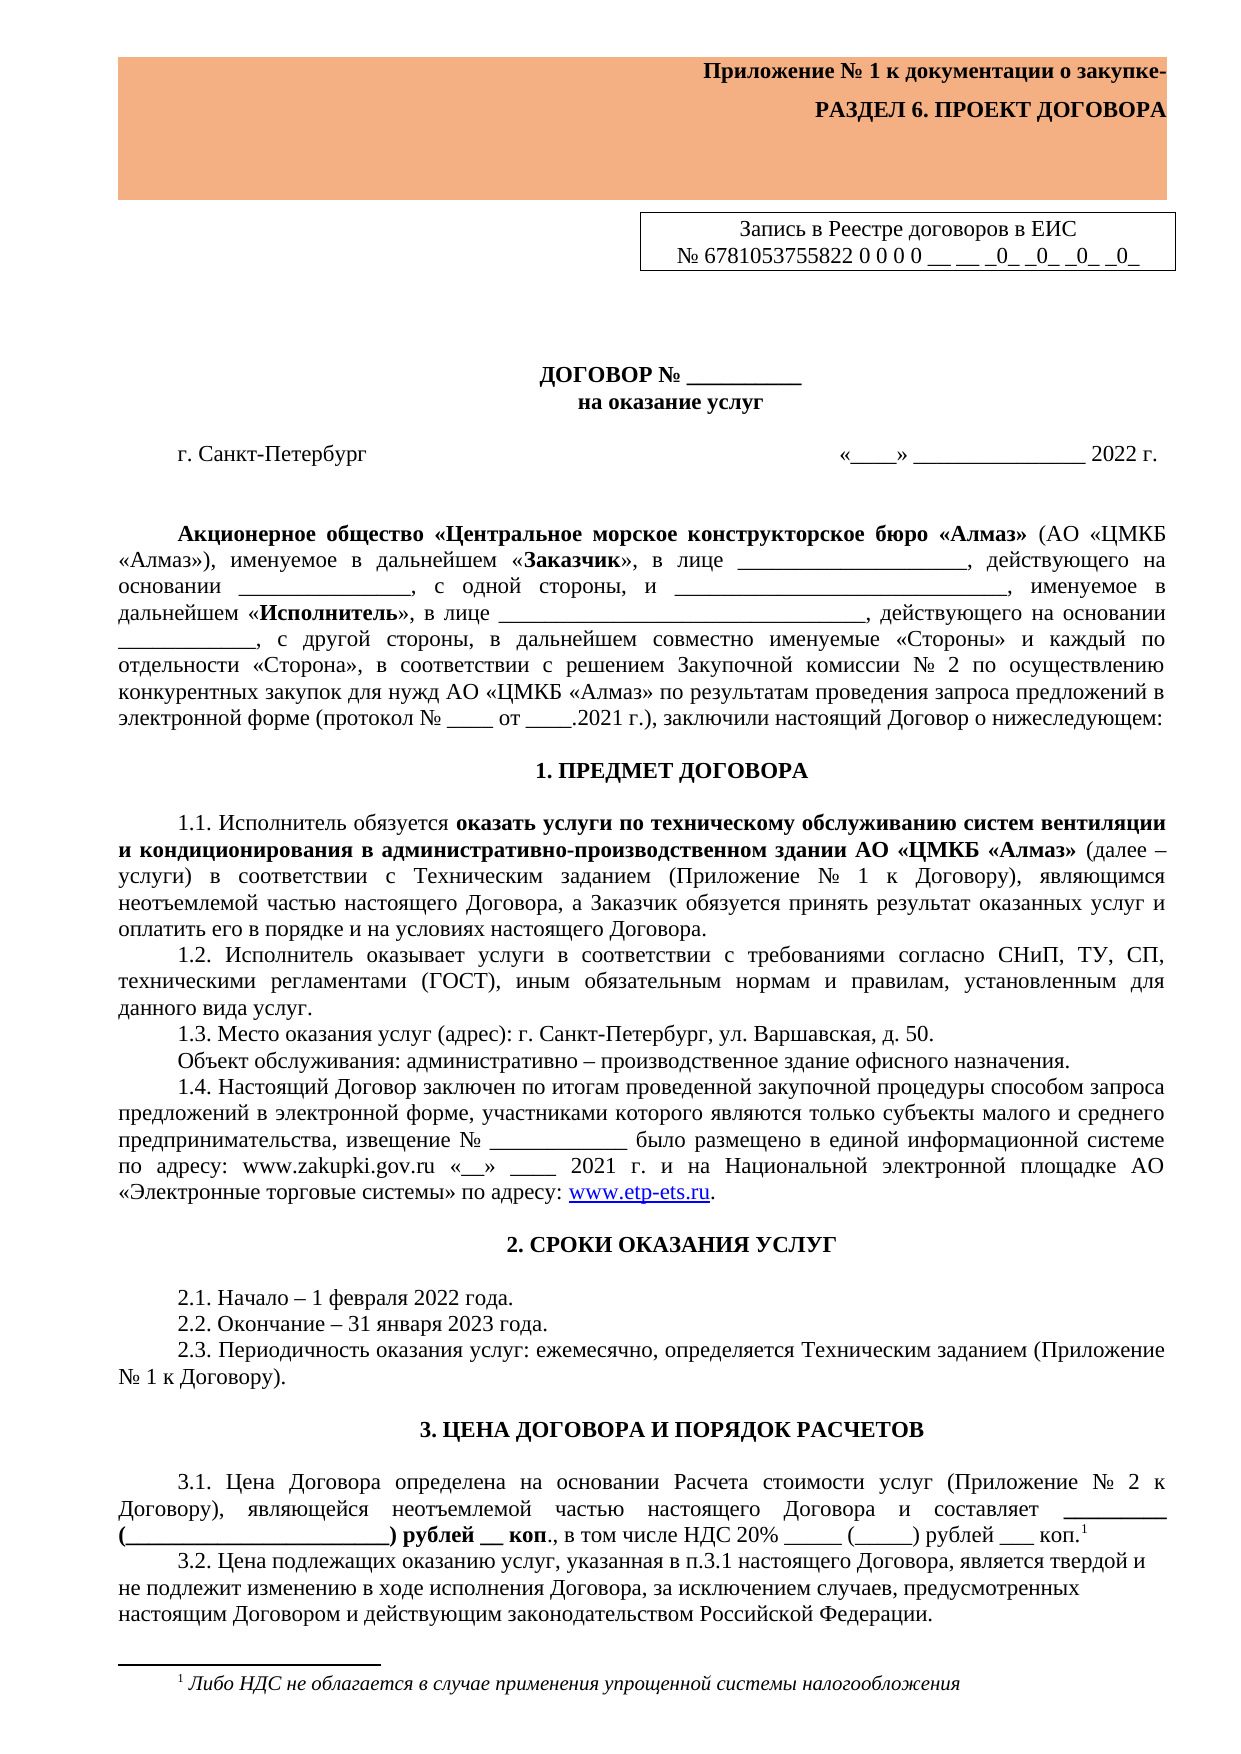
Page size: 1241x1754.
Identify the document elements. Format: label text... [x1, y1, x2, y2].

text 2.2. Окончание – 31 января 2023 года. [118, 1310, 1167, 1337]
subtitle 3. ЦЕНА ДОГОВОРА И ПОРЯДОК РАСЧЕТОВ [118, 1416, 1167, 1442]
text РАЗДЕЛ 6. ПРОЕКТ ДОГОВОРА [118, 96, 1167, 122]
text 2.3. Периодичность оказания услуг: ежемесячно, определяется Техническим заданием (Приложение № 1 к Договору). [118, 1337, 1167, 1389]
subtitle 2. СРОКИ ОКАЗАНИЯ УСЛУГ [118, 1231, 1167, 1257]
text Акционерное общество «Центральное морское конструкторское бюро «Алмаз» (АО «ЦМКБ «Алмаз»), именуемое в дальнейшем «Заказчик», в лице ____________________, действующего на основании _______________, с одной стороны, и _____________________________, именуемое в дальнейшем «Исполнитель», в лице ________________________________, действующего на основании ____________, с другой стороны, в дальнейшем совместно именуемые «Стороны» и каждый по отдельности «Сторона», в соответствии с решением Закупочной комиссии № 2 по осуществлению конкурентных закупок для нужд АО «ЦМКБ «Алмаз» по результатам проведения запроса предложений в электронной форме (протокол № ____ от ____.2021 г.), заключили настоящий Договор о нижеследующем: [118, 519, 1167, 730]
text 2.1. Начало – 1 февраля 2022 года. [118, 1284, 1167, 1310]
text 1.3. Место оказания услуг (адрес): г. Санкт-Петербург, ул. Варшавская, д. 50. [118, 1020, 1167, 1047]
text Объект обслуживания: административно – производственное здание офисного назначения. [118, 1047, 1167, 1073]
text № 6781053755822 0 0 0 0 __ __ _0_ _0_ _0_ _0_ [641, 239, 1175, 270]
text г. Санкт-Петербург «____» _______________ 2022 г. [118, 441, 1167, 467]
text 1. ПРЕДМЕТ ДОГОВОРА [118, 757, 1167, 783]
text 1.2. Исполнитель оказывает услуги в соответствии с требованиями согласно СНиП, ТУ, СП, техническими регламентами (ГОСТ), иным обязательным нормам и правилам, установленным для данного вида услуг. [118, 941, 1167, 1020]
text Приложение № 1 к документации о закупке- [118, 57, 1167, 83]
text ДОГОВОР № __________ [118, 361, 1167, 388]
text 3.2. Цена подлежащих оказанию услуг, указанная в п.3.1 настоящего Договора, является твердой и не подлежит изменению в ходе исполнения Договора, за исключением случаев, предусмотренных настоящим Договором и действующим законодательством Российской Федерации. [118, 1547, 1167, 1626]
text на оказание услуг [118, 388, 1167, 414]
text 3.1. Цена Договора определена на основании Расчета стоимости услуг (Приложение № 2 к Договору), являющейся неотъемлемой частью настоящего Договора и составляет _________ (_______________________) рублей __ коп., в том числе НДС 20% _____ (_____) рублей ___ коп. [118, 1468, 1167, 1547]
text 1.4. Настоящий Договор заключен по итогам проведенной закупочной процедуры способом запроса предложений в электронной форме, участниками которого являются только субъекты малого и среднего предпринимательства, извещение № ____________ было размещено в единой информационной системе по адресу: www.zakupki.gov.ru «__» ____ 2021 г. и на Национальной электронной площадке АО «Электронные торговые системы» по адресу: www.etp-ets.ru. [118, 1073, 1167, 1205]
text Запись в Реестре договоров в ЕИС [641, 213, 1175, 239]
text 1.1. Исполнитель обязуется оказать услуги по техническому обслуживанию систем вентиляции и кондиционирования в административно-производственном здании АО «ЦМКБ «Алмаз» (далее – услуги) в соответствии с Техническим заданием (Приложение № 1 к Договору), являющимся неотъемлемой частью настоящего Договора, а Заказчик обязуется принять результат оказанных услуг и оплатить его в порядке и на условиях настоящего Договора. [118, 809, 1167, 941]
